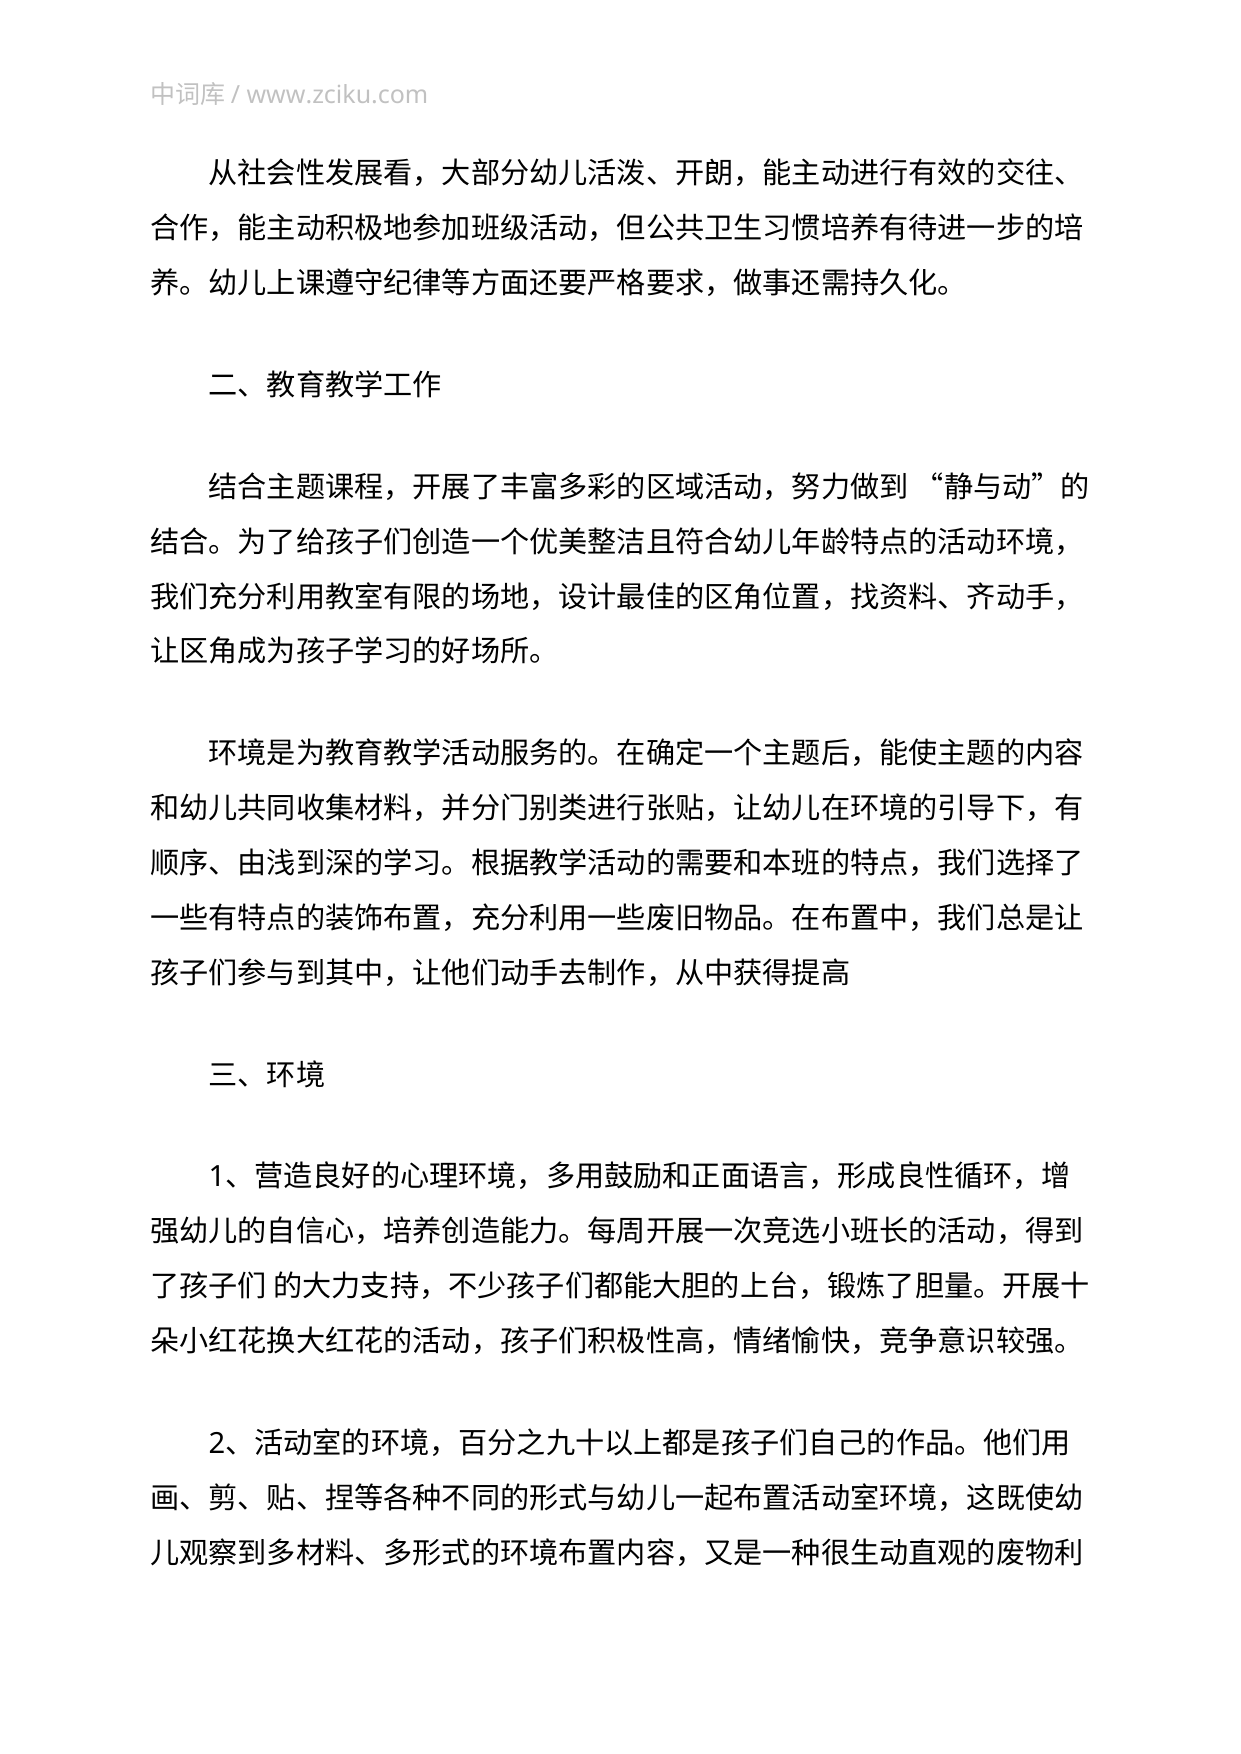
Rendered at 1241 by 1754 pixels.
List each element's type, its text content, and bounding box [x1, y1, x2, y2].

text 从社会性发展看，大部分幼儿活泼、开朗，能主动进行有效的交往、合作，能主动积极地参加班级活动，但公共卫生习惯培养有待进一步的培养。幼儿上课遵守纪律等方面还要严格要求，做事还需持久化。 [150, 150, 1090, 302]
text 1、营造良好的心理环境，多用鼓励和正面语言，形成良性循环，增强幼儿的自信心，培养创造能力。每周开展一次竞选小班长的活动，得到了孩子们 的大力支持，不少孩子们都能大胆的上台，锻炼了胆量。开展十朵小红花换大红花的活动，孩子们积极性高，情绪愉快，竞争意识较强。 [150, 1153, 1090, 1360]
text 三、环境 [150, 1051, 1090, 1093]
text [150, 1419, 1090, 1572]
text 二、教育教学工作 [150, 362, 1090, 404]
text 结合主题课程，开展了丰富多彩的区域活动，努力做到 “静与动”的结合。为了给孩子们创造一个优美整洁且符合幼儿年龄特点的活动环境，我们充分利用教室有限的场地，设计最佳的区角位置，找资料、齐动手，让区角成为孩子学习的好场所。 [150, 463, 1090, 670]
text 环境是为教育教学活动服务的。在确定一个主题后，能使主题的内容和幼儿共同收集材料，并分门别类进行张贴，让幼儿在环境的引导下，有顺序、由浅到深的学习。根据教学活动的需要和本班的特点，我们选择了一些有特点的装饰布置，充分利用一些废旧物品。在布置中，我们总是让孩子们参与到其中，让他们动手去制作，从中获得提高 [150, 730, 1090, 992]
